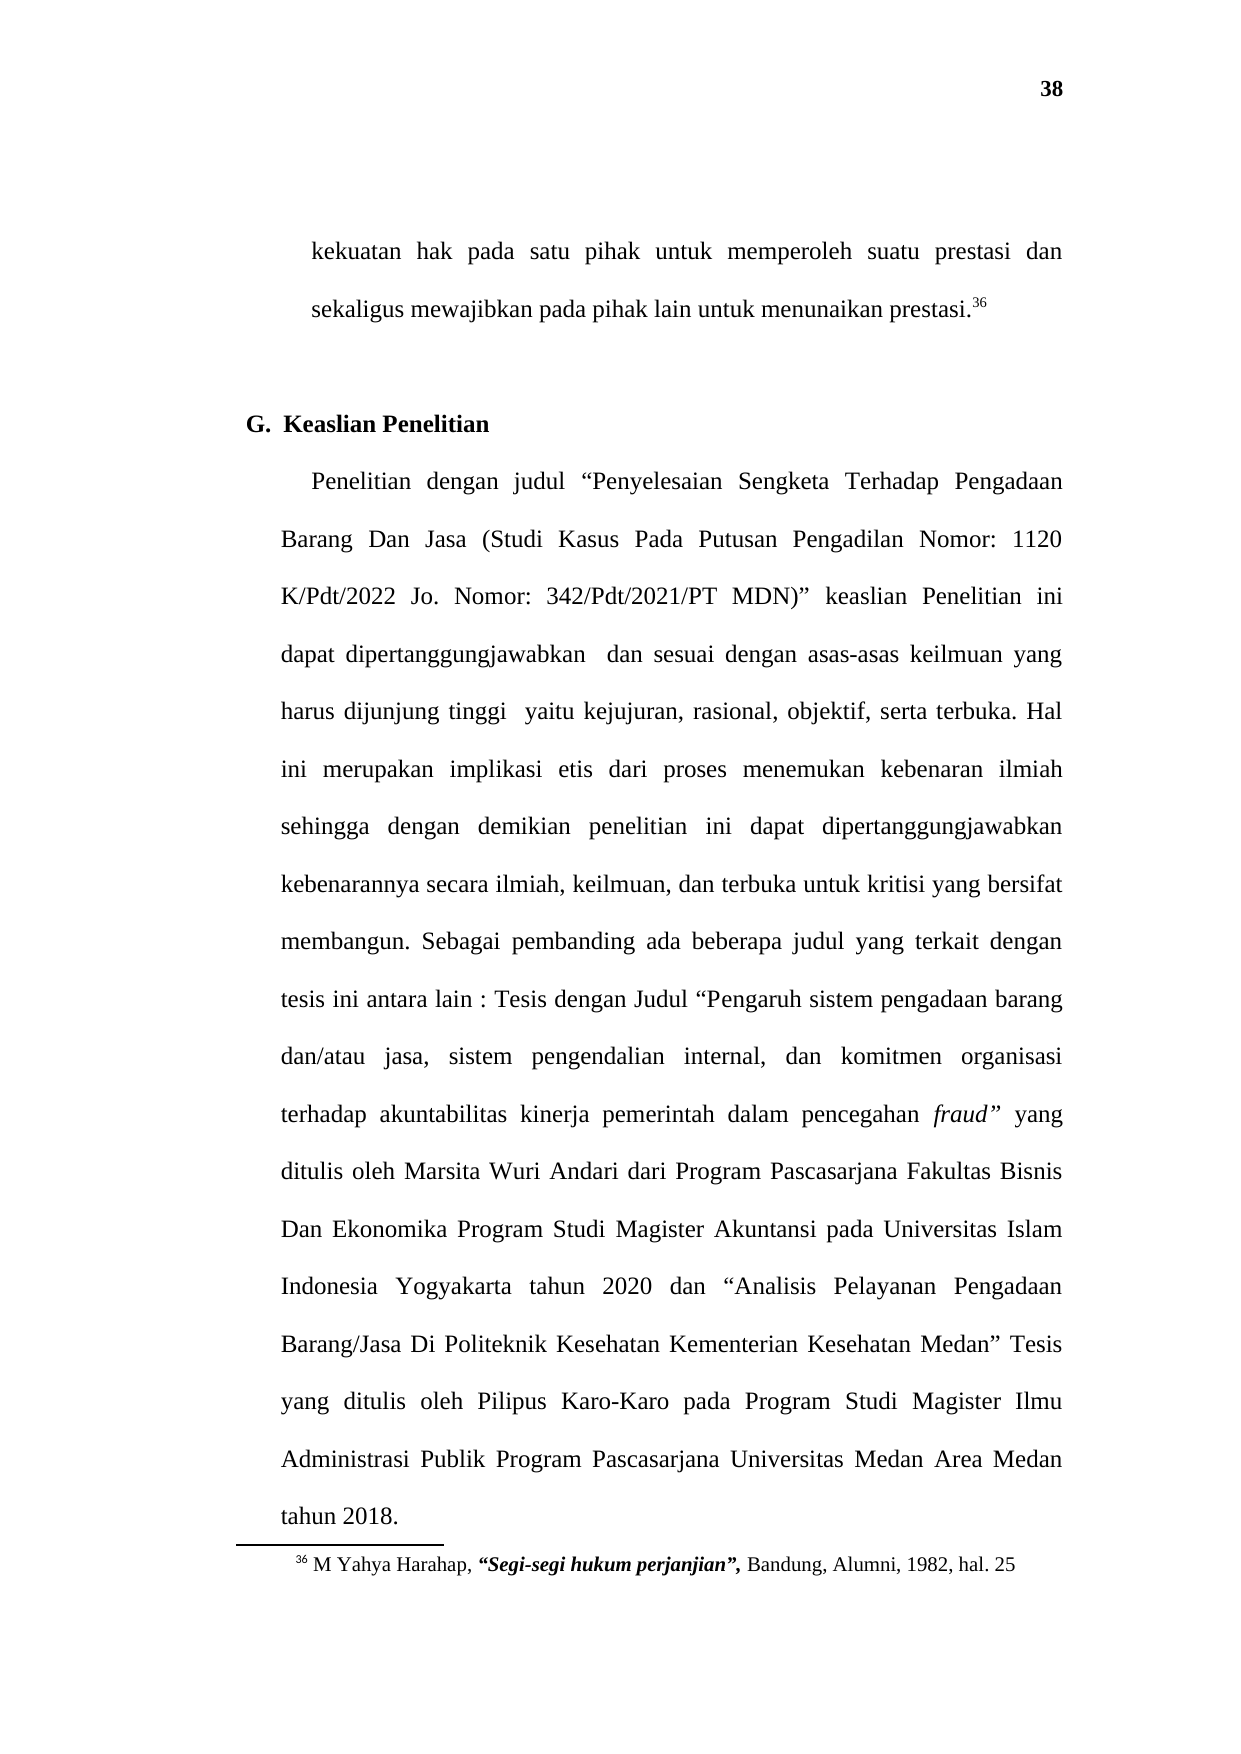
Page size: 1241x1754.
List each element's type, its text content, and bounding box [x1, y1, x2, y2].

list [311, 236, 1063, 322]
list Keaslian Penelitian [246, 409, 1063, 437]
text Penelitian dengan judul “Penyelesaian Sengketa Terhadap Pengadaan Barang Dan Jasa (Studi Kasus Pada Putusan Pengadilan Nomor: 1120 K/Pdt/2022 Jo. Nomor: 342/Pdt/2021/PT MDN)” keaslian Penelitian ini dapat dipertanggungjawabkan dan sesuai dengan asas-asas keilmuan yang harus dijunjung tinggi yaitu kejujuran, rasional, objektif, serta terbuka. Hal ini merupakan implikasi etis dari proses menemukan kebenaran ilmiah sehingga dengan demikian penelitian ini dapat dipertanggungjawabkan kebenarannya secara ilmiah, keilmuan, dan terbuka untuk kritisi yang bersifat membangun. Sebagai pembanding ada beberapa judul yang terkait dengan tesis ini antara lain : Tesis dengan Judul “Pengaruh sistem pengadaan barang dan/atau jasa, sistem pengendalian internal, dan komitmen organisasi terhadap akuntabilitas kinerja pemerintah dalam pencegahan fraud” yang ditulis oleh Marsita Wuri Andari dari Program Pascasarjana Fakultas Bisnis Dan Ekonomika Program Studi Magister Akuntansi pada Universitas Islam Indonesia Yogyakarta tahun 2020 dan “Analisis Pelayanan Pengadaan Barang/Jasa Di Politeknik Kesehatan Kementerian Kesehatan Medan” Tesis yang ditulis oleh Pilipus Karo-Karo pada Program Studi Magister Ilmu Administrasi Publik Program Pascasarjana Universitas Medan Area Medan tahun 2018. [281, 466, 1063, 1530]
